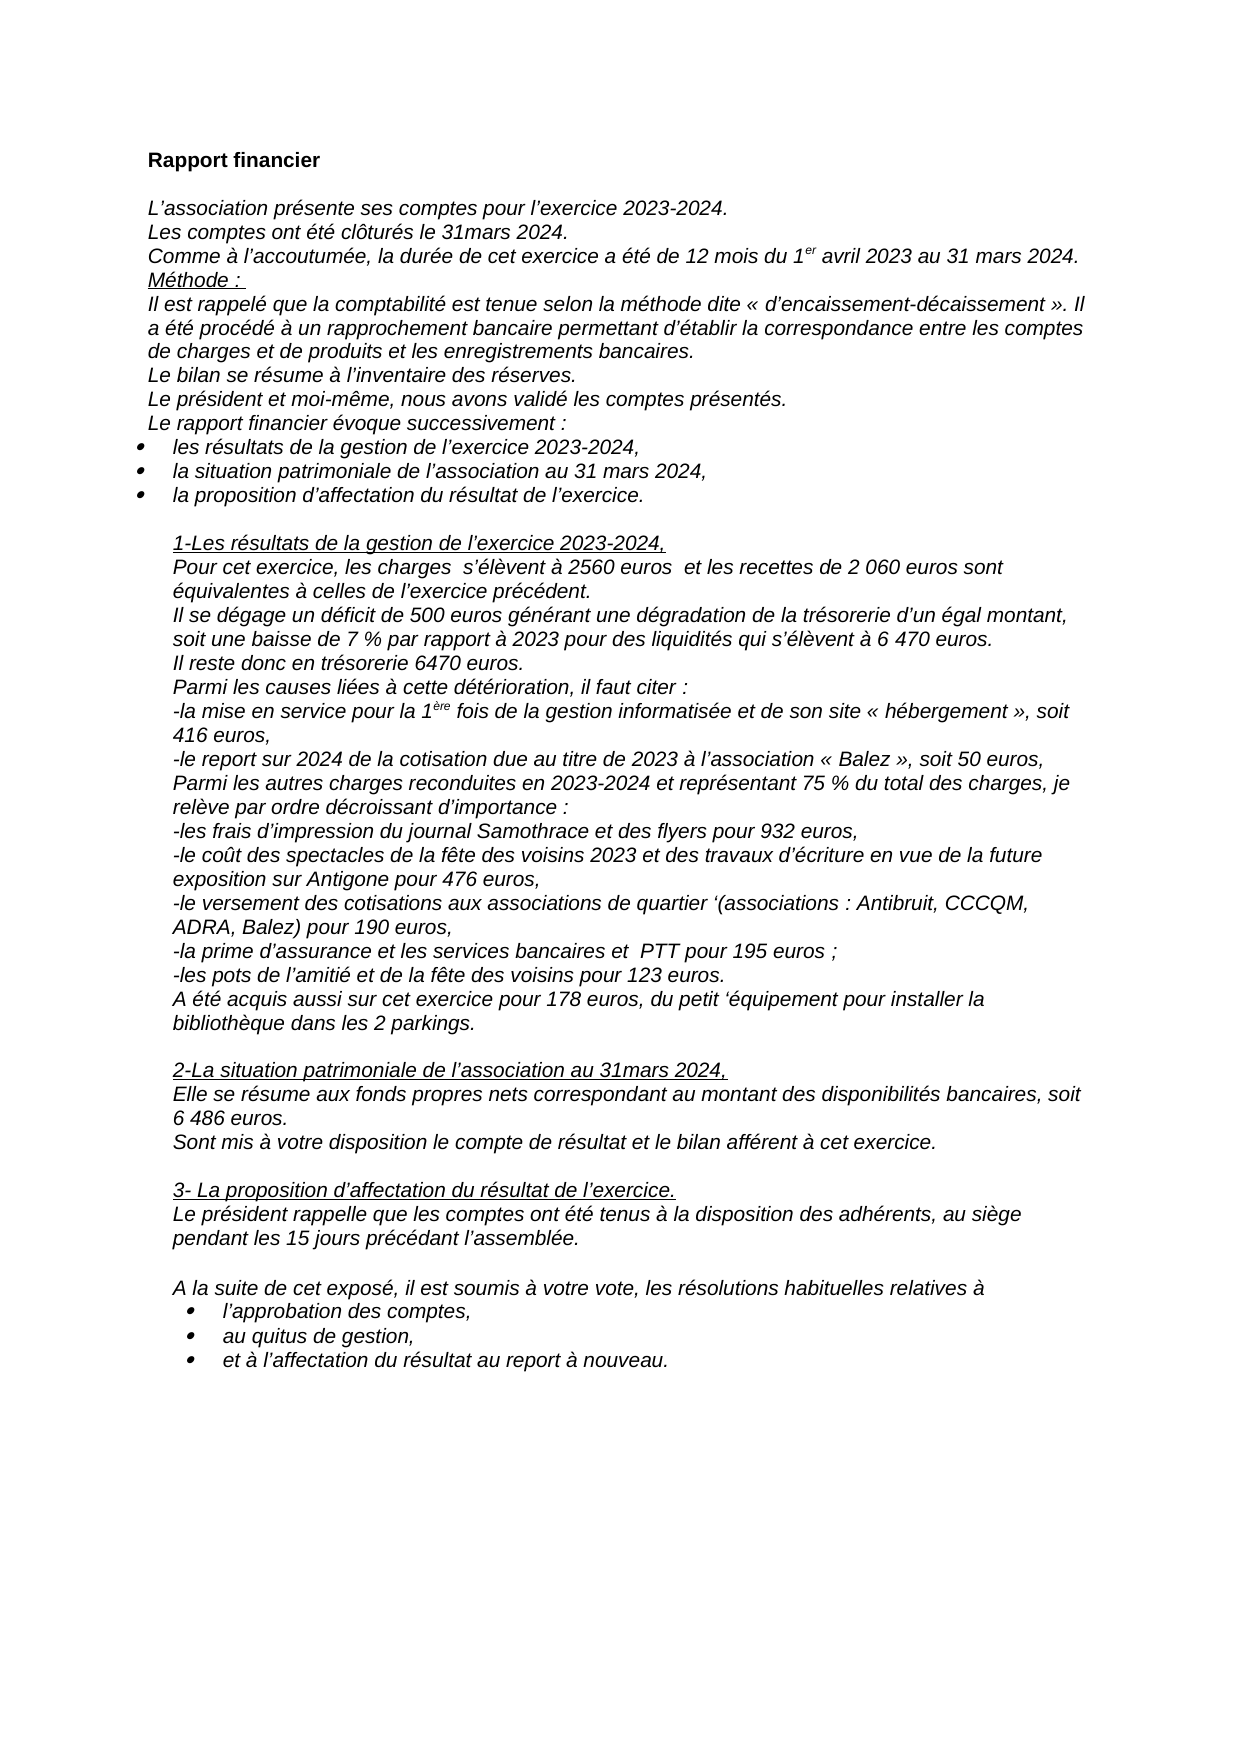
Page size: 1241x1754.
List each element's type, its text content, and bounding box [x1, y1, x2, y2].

text -la mise en service pour la 1ère fois de la gestion informatisée et de son site « hébergement », soit 416 euros, [173, 699, 1093, 747]
text -le versement des cotisations aux associations de quartier ‘(associations : Antibruit, CCCQM, ADRA, Balez) pour 190 euros, [173, 891, 1093, 938]
text -les frais d’impression du journal Samothrace et des flyers pour 932 euros, [173, 819, 1093, 843]
text Parmi les autres charges reconduites en 2023-2024 et représentant 75 % du total des charges, je relève par ordre décroissant d’importance : [173, 771, 1093, 819]
text 1-Les résultats de la gestion de l’exercice 2023-2024, [173, 531, 1093, 555]
text Il est rappelé que la comptabilité est tenue selon la méthode dite « d’encaissement-décaissement ». Il a été procédé à un rapprochement bancaire permettant d’établir la correspondance entre les comptes de charges et de produits et les enregistrements bancaires. [148, 291, 1093, 363]
text Il reste donc en trésorerie 6470 euros. [173, 651, 1093, 675]
list les résultats de la gestion de l’exercice 2023-2024, [135, 435, 1093, 459]
list au quitus de gestion, [185, 1323, 1093, 1347]
text Le président rappelle que les comptes ont été tenus à la disposition des adhérents, au siège pendant les 15 jours précédant l’assemblée. [173, 1202, 1093, 1250]
list l’approbation des comptes, [185, 1299, 1093, 1323]
list et à l’affectation du résultat au report à nouveau. [185, 1347, 1093, 1372]
text A la suite de cet exposé, il est soumis à votre vote, les résolutions habituelles relatives à [148, 1275, 1093, 1299]
text Rapport financier [148, 148, 1093, 172]
text L’association présente ses comptes pour l’exercice 2023-2024. [148, 196, 1093, 219]
text Elle se résume aux fonds propres nets correspondant au montant des disponibilités bancaires, soit 6 486 euros. [173, 1082, 1093, 1130]
text A été acquis aussi sur cet exercice pour 178 euros, du petit ‘équipement pour installer la bibliothèque dans les 2 parkings. [173, 986, 1093, 1034]
text Sont mis à votre disposition le compte de résultat et le bilan afférent à cet exercice. [173, 1130, 1093, 1154]
text -le coût des spectacles de la fête des voisins 2023 et des travaux d’écriture en vue de la future exposition sur Antigone pour 476 euros, [173, 843, 1093, 891]
text 3- La proposition d’affectation du résultat de l’exercice. [173, 1178, 1093, 1202]
text Parmi les causes liées à cette détérioration, il faut citer : [173, 675, 1093, 699]
text -les pots de l’amitié et de la fête des voisins pour 123 euros. [173, 962, 1093, 986]
text Le rapport financier évoque successivement : [148, 411, 1093, 435]
text Les comptes ont été clôturés le 31mars 2024. [148, 219, 1093, 243]
text Comme à l’accoutumée, la durée de cet exercice a été de 12 mois du 1er avril 2023 au 31 mars 2024. [148, 243, 1093, 267]
list la situation patrimoniale de l’association au 31 mars 2024, [135, 459, 1093, 483]
list la proposition d’affectation du résultat de l’exercice. [135, 483, 1093, 507]
text 2-La situation patrimoniale de l’association au 31mars 2024, [173, 1058, 1093, 1082]
text Il se dégage un déficit de 500 euros générant une dégradation de la trésorerie d’un égal montant, soit une baisse de 7 % par rapport à 2023 pour des liquidités qui s’élèvent à 6 470 euros. [173, 603, 1093, 651]
text Pour cet exercice, les charges s’élèvent à 2560 euros et les recettes de 2 060 euros sont équivalentes à celles de l’exercice précédent. [173, 555, 1093, 603]
text Le bilan se résume à l’inventaire des réserves. [148, 363, 1093, 387]
text -le report sur 2024 de la cotisation due au titre de 2023 à l’association « Balez », soit 50 euros, [173, 747, 1093, 771]
text Le président et moi-même, nous avons validé les comptes présentés. [148, 387, 1093, 411]
text Méthode : [148, 267, 1093, 291]
text -la prime d’assurance et les services bancaires et PTT pour 195 euros ; [173, 938, 1093, 962]
